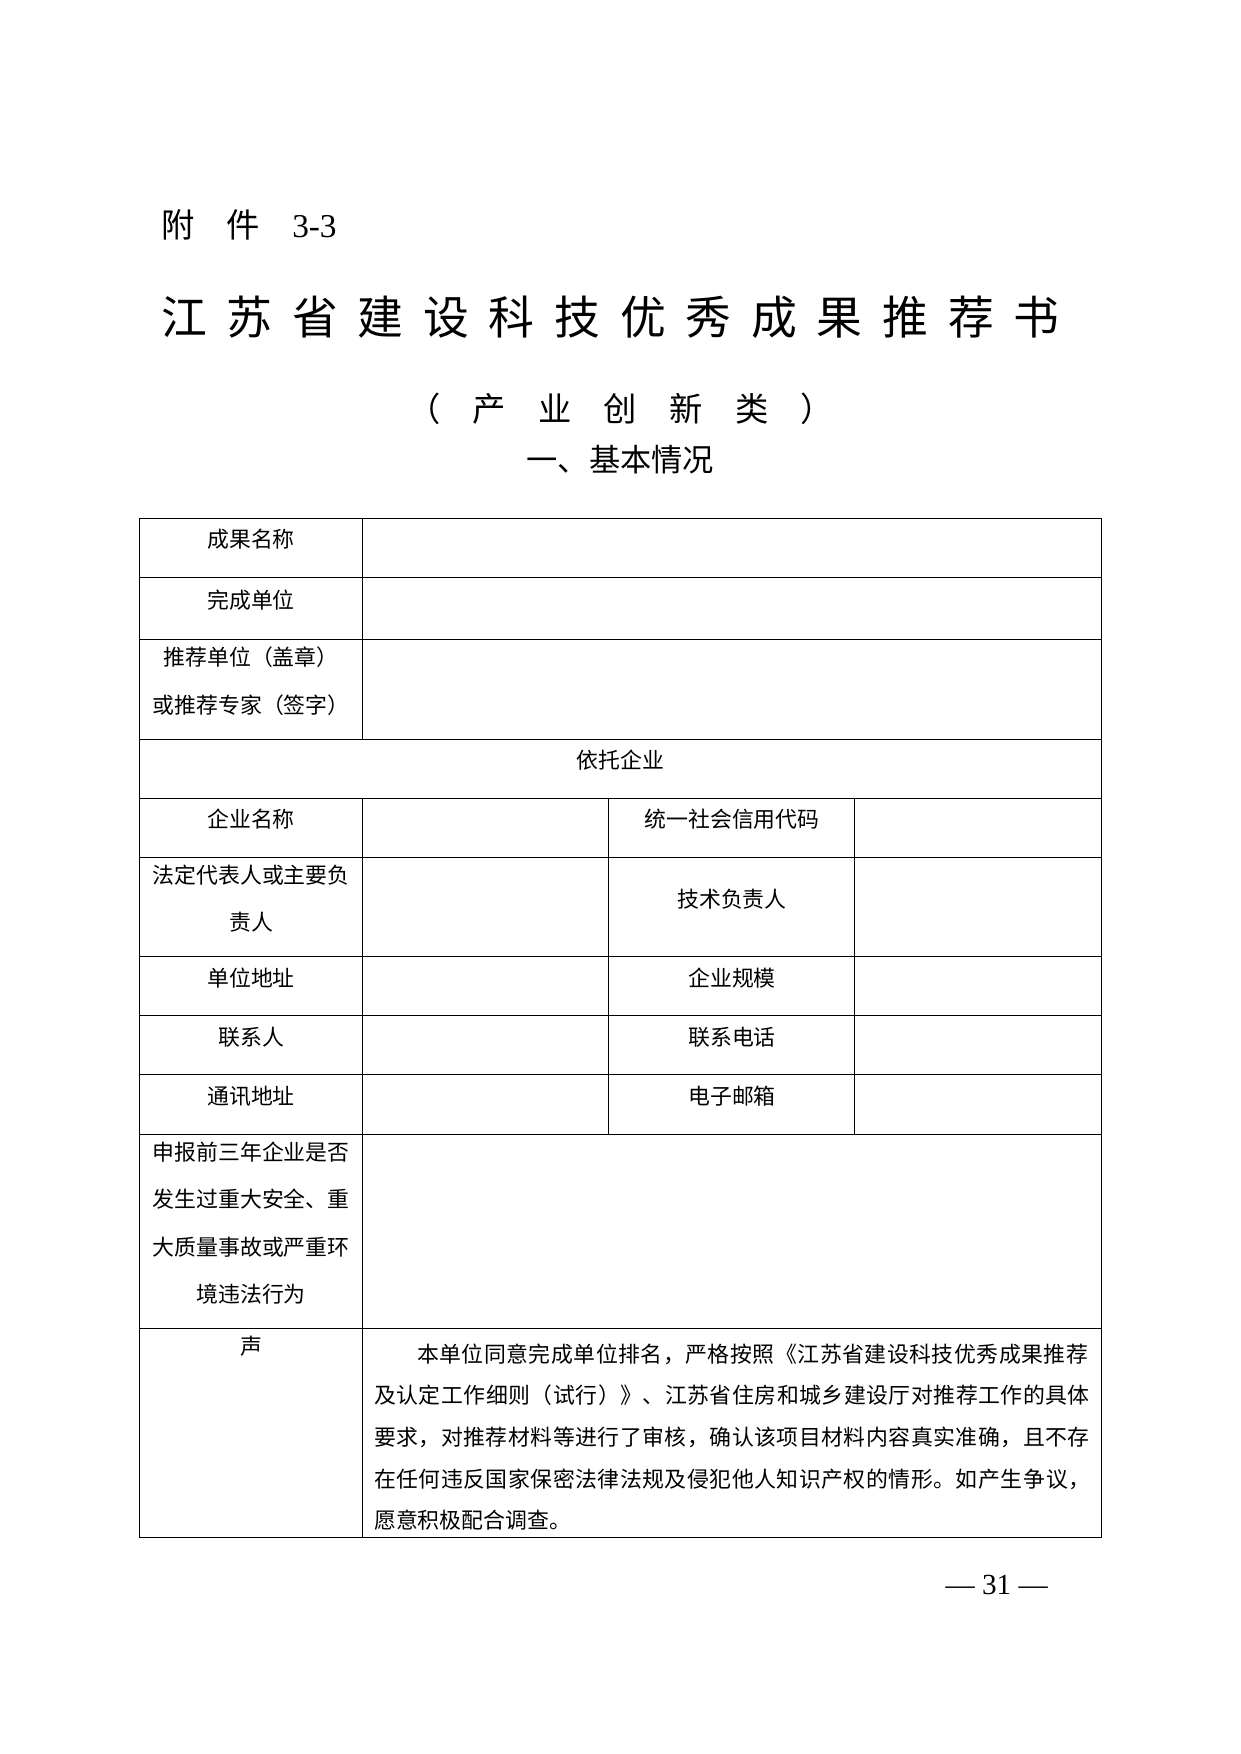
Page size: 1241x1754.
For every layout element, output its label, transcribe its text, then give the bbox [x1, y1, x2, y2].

table_cell 申报前三年企业是否发生过重大安全、重大质量事故或严重环境违法行为 [140, 1135, 362, 1328]
table_cell [363, 858, 608, 956]
table_cell 声 明 [140, 1329, 362, 1537]
table_cell [363, 578, 1101, 639]
table_cell [363, 1075, 608, 1133]
table_cell 联系电话 [609, 1016, 854, 1074]
table_cell 单位地址 [140, 957, 362, 1015]
text 一、基本情况 [161, 438, 1079, 479]
table_cell 企业规模 [609, 957, 854, 1015]
table_cell [855, 858, 1101, 956]
table_cell 统一社会信用代码 [609, 799, 854, 857]
text 附件3-3 [161, 192, 1079, 253]
text （产业创新类） [166, 376, 1079, 438]
table_cell [855, 957, 1101, 1015]
table_cell [363, 640, 1101, 739]
table_cell 联系人 [140, 1016, 362, 1074]
table_cell 依托企业 [140, 740, 1101, 798]
table_cell 法定代表人或主要负责人 [140, 858, 362, 956]
table_header [363, 519, 1101, 577]
table_cell 电子邮箱 [609, 1075, 854, 1133]
table_cell [855, 1016, 1101, 1074]
table_cell 完成单位 [140, 578, 362, 639]
table_header 成果名称 [140, 519, 362, 577]
table_cell 通讯地址 [140, 1075, 362, 1133]
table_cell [363, 1329, 1101, 1537]
table_cell 技术负责人 [609, 858, 854, 956]
table_cell [363, 1016, 608, 1074]
table_cell [855, 1075, 1101, 1133]
table_cell 企业名称 [140, 799, 362, 857]
table_cell [363, 957, 608, 1015]
table_cell 推荐单位（盖章） 或推荐专家（签字） [140, 640, 362, 739]
table_cell [855, 799, 1101, 857]
table_cell [363, 799, 608, 857]
table_cell [363, 1135, 1101, 1328]
text 江苏省建设科技优秀成果推荐书 [161, 253, 1079, 376]
